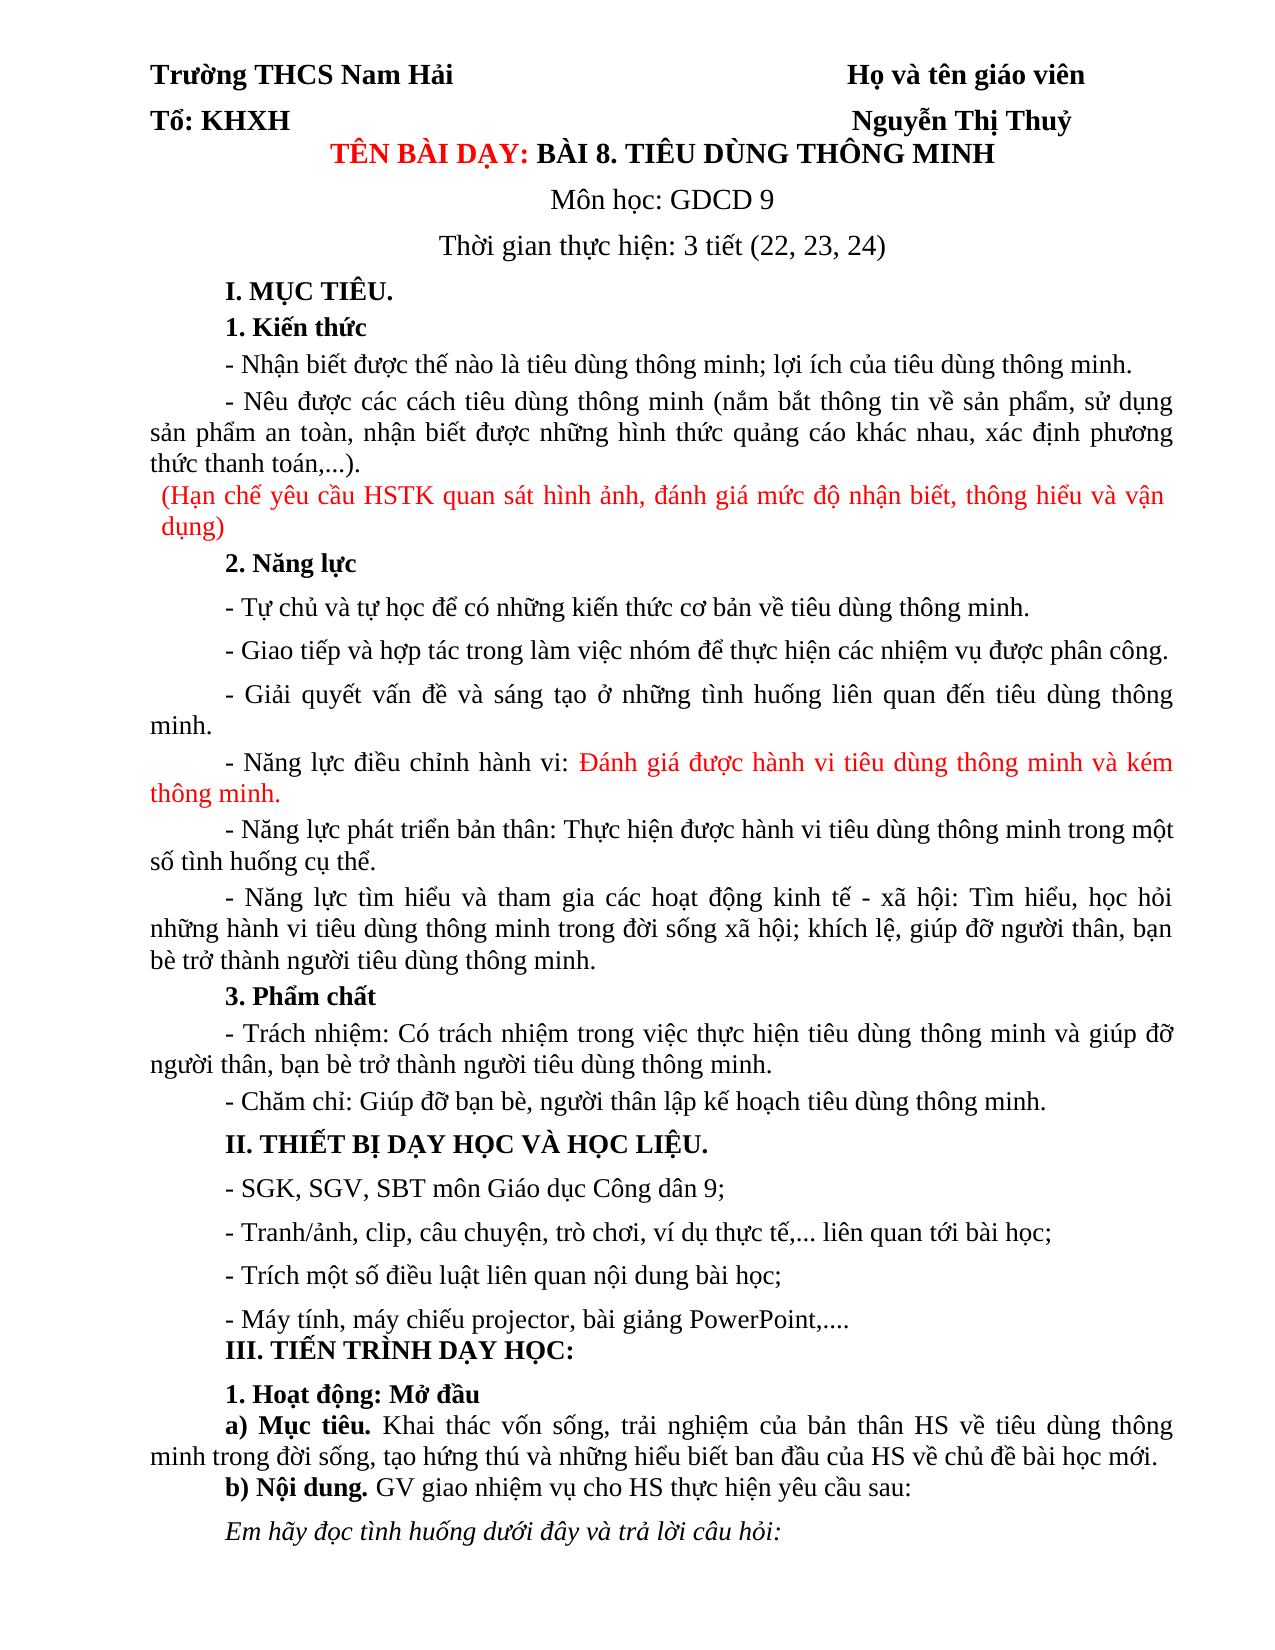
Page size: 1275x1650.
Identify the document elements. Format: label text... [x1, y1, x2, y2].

text - Trích một số điều luật liên quan nội dung bài học; [150, 1259, 1174, 1291]
text - Trách nhiệm: Có trách nhiệm trong việc thực hiện tiêu dùng thông minh và giúp đỡ người thân, bạn bè trở thành người tiêu dùng thông minh. [150, 1017, 1174, 1079]
text - SGK, SGV, SBT môn Giáo dục Công dân 9; [150, 1172, 1174, 1203]
text Thời gian thực hiện: 3 tiết (22, 23, 24) [150, 228, 1174, 262]
text - Năng lực phát triển bản thân: Thực hiện được hành vi tiêu dùng thông minh trong một số tình huống cụ thể. [150, 814, 1174, 876]
text - Nhận biết được thế nào là tiêu dùng thông minh; lợi ích của tiêu dùng thông minh. [150, 348, 1174, 379]
text I. MỤC TIÊU. [150, 274, 1174, 306]
text b) Nội dung. GV giao nhiệm vụ cho HS thực hiện yêu cầu sau: [150, 1471, 1174, 1502]
text Tổ: KHXH Nguyễn Thị Thuỷ [150, 103, 1174, 136]
text - Năng lực tìm hiểu và tham gia các hoạt động kinh tế - xã hội: Tìm hiểu, học hỏi những hành vi tiêu dùng thông minh trong đời sống xã hội; khích lệ, giúp đỡ người thân, bạn bè trở thành người tiêu dùng thông minh. [150, 881, 1174, 975]
list III. TIẾN TRÌNH DẠY HỌC: [150, 1334, 1174, 1365]
text - Giải quyết vấn đề và sáng tạo ở những tình huống liên quan đến tiêu dùng thông minh. [150, 678, 1174, 740]
text - Giao tiếp và hợp tác trong làm việc nhóm để thực hiện các nhiệm vụ được phân công. [150, 634, 1174, 666]
text Trường THCS Nam Hải Họ và tên giáo viên [150, 57, 1174, 90]
text - Tranh/ảnh, clip, câu chuyện, trò chơi, ví dụ thực tế,... liên quan tới bài học; [150, 1216, 1174, 1247]
text 2. Năng lực [150, 547, 1174, 578]
text 3. Phẩm chất [150, 980, 1174, 1012]
text - Tự chủ và tự học để có những kiến thức cơ bản về tiêu dùng thông minh. [150, 591, 1174, 622]
text - Chăm chỉ: Giúp đỡ bạn bè, người thân lập kế hoạch tiêu dùng thông minh. [150, 1085, 1174, 1116]
text TÊN BÀI DẠY: BÀI 8. TIÊU DÙNG THÔNG MINH [150, 136, 1174, 170]
text II. THIẾT BỊ DẠY HỌC VÀ HỌC LIỆU. [150, 1128, 1174, 1160]
text (Hạn chế yêu cầu HSTK quan sát hình ảnh, đánh giá mức độ nhận biết, thông hiểu và vận dụng) [161, 479, 1165, 542]
text Môn học: GDCD 9 [150, 182, 1174, 216]
text a) Mục tiêu. Khai thác vốn sống, trải nghiệm của bản thân HS về tiêu dùng thông minh trong đời sống, tạo hứng thú và những hiểu biết ban đầu của HS về chủ đề bài học mới. [150, 1409, 1174, 1471]
text 1. Kiến thức [150, 311, 1174, 342]
text Em hãy đọc tình huống dưới đây và trả lời câu hỏi: [150, 1515, 1174, 1546]
text 1. Hoạt động: Mở đầu [150, 1378, 1174, 1409]
text - Nêu được các cách tiêu dùng thông minh (nắm bắt thông tin về sản phẩm, sử dụng sản phẩm an toàn, nhận biết được những hình thức quảng cáo khác nhau, xác định phương thức thanh toán,...). [150, 384, 1174, 478]
text - Năng lực điều chỉnh hành vi: Đánh giá được hành vi tiêu dùng thông minh và kém thông minh. [150, 746, 1174, 808]
text - Máy tính, máy chiếu projector, bài giảng PowerPoint,.... [150, 1303, 1174, 1334]
